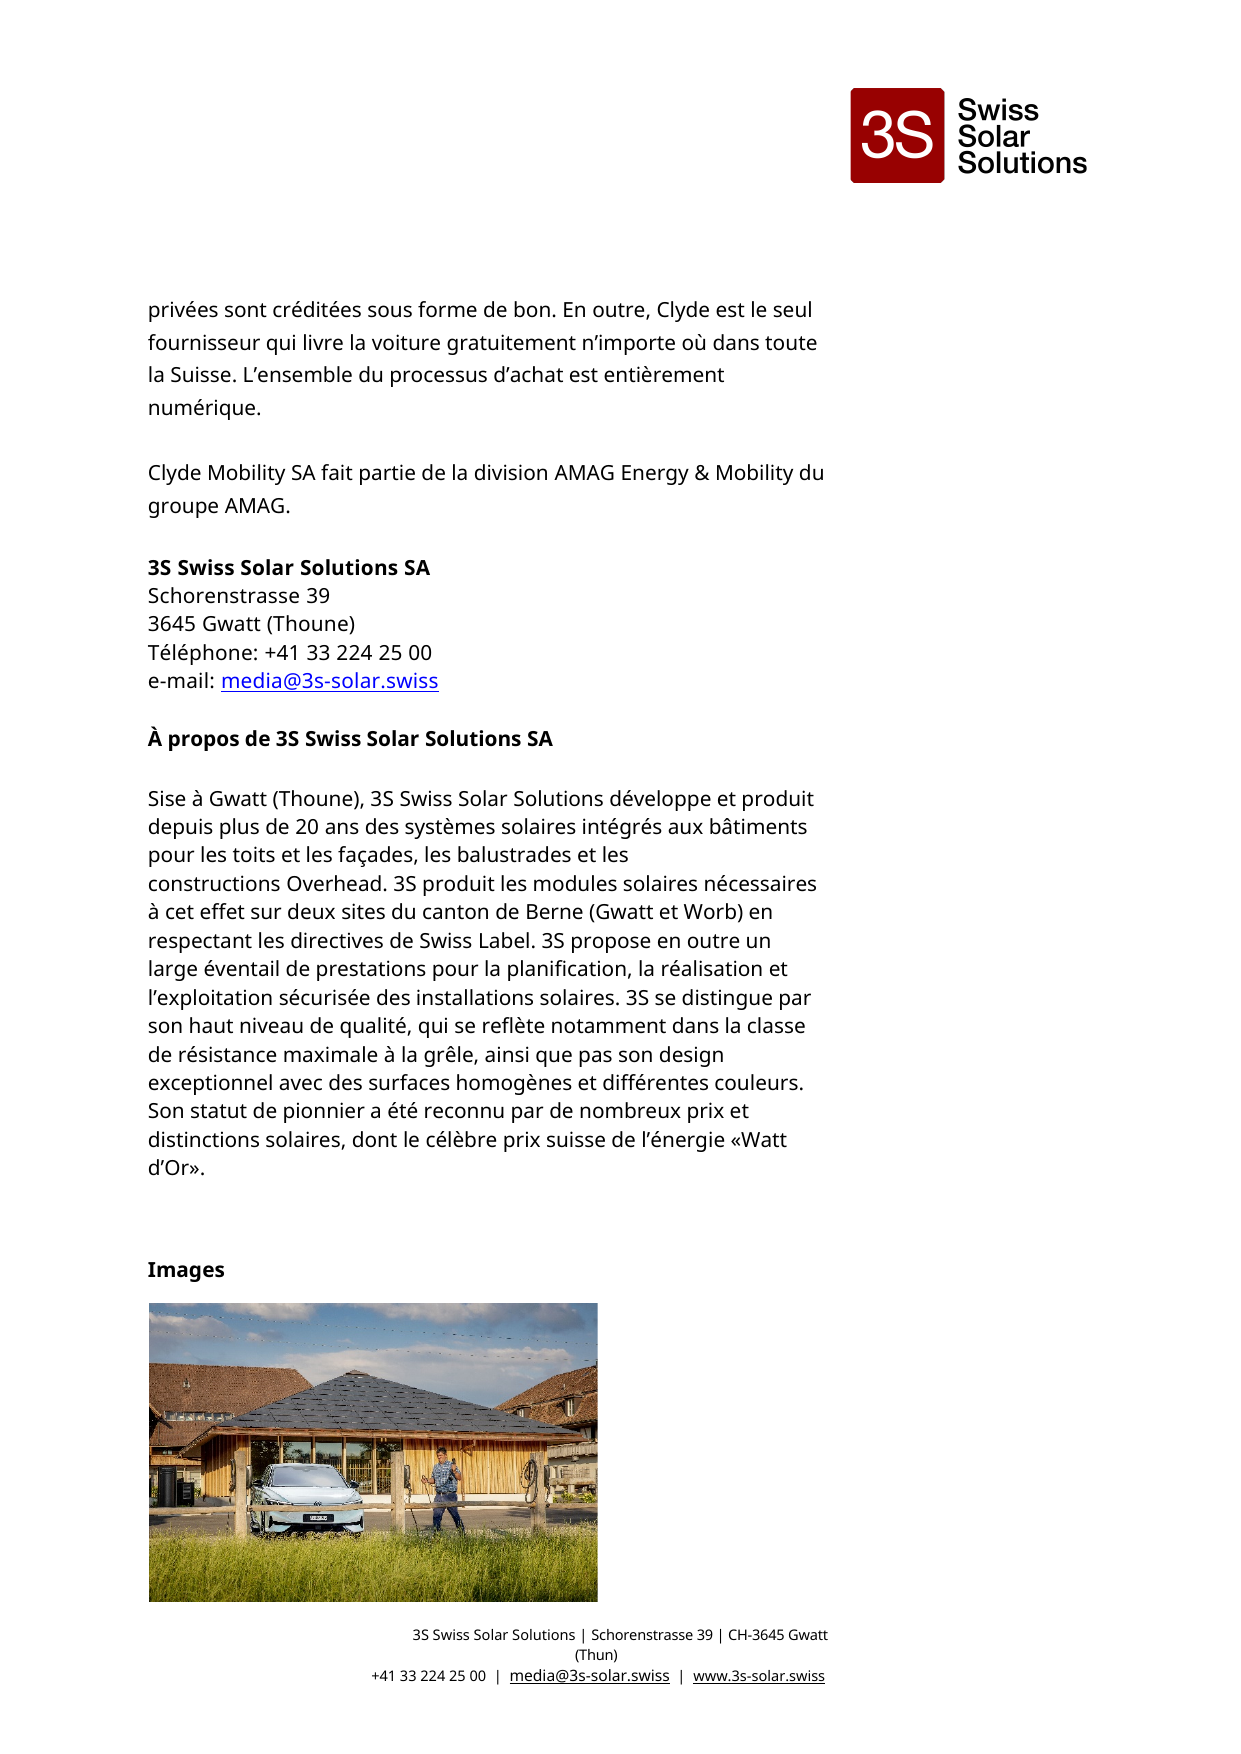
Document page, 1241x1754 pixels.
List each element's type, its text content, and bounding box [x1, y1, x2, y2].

text 3S Swiss Solar Solutions SA Schorenstrasse 39 3645 Gwatt (Thoune) Téléphone: +41 33 224 25 00 e-mail: media@3s-solar.swiss [148, 553, 827, 695]
picture [850, 88, 1087, 183]
text Sise à Gwatt (Thoune), 3S Swiss Solar Solutions développe et produit depuis plus de 20 ans des systèmes solaires intégrés aux bâtiments pour les toits et les façades, les balustrades et les constructions Overhead. 3S produit les modules solaires nécessaires à cet effet sur deux sites du canton de Berne (Gwatt et Worb) en respectant les directives de Swiss Label. 3S propose en outre un large éventail de prestations pour la planification, la réalisation et l’exploitation sécurisée des installations solaires. 3S se distingue par son haut niveau de qualité, qui se reflète notamment dans la classe de résistance maximale à la grêle, ainsi que pas son design exceptionnel avec des surfaces homogènes et différentes couleurs. Son statut de pionnier a été reconnu par de nombreux prix et distinctions solaires, dont le célèbre prix suisse de l’énergie «Watt d’Or». [148, 784, 827, 1182]
text À propos de 3S Swiss Solar Solutions SA [148, 724, 827, 752]
text Images [148, 1255, 827, 1282]
picture [147, 1303, 598, 1600]
